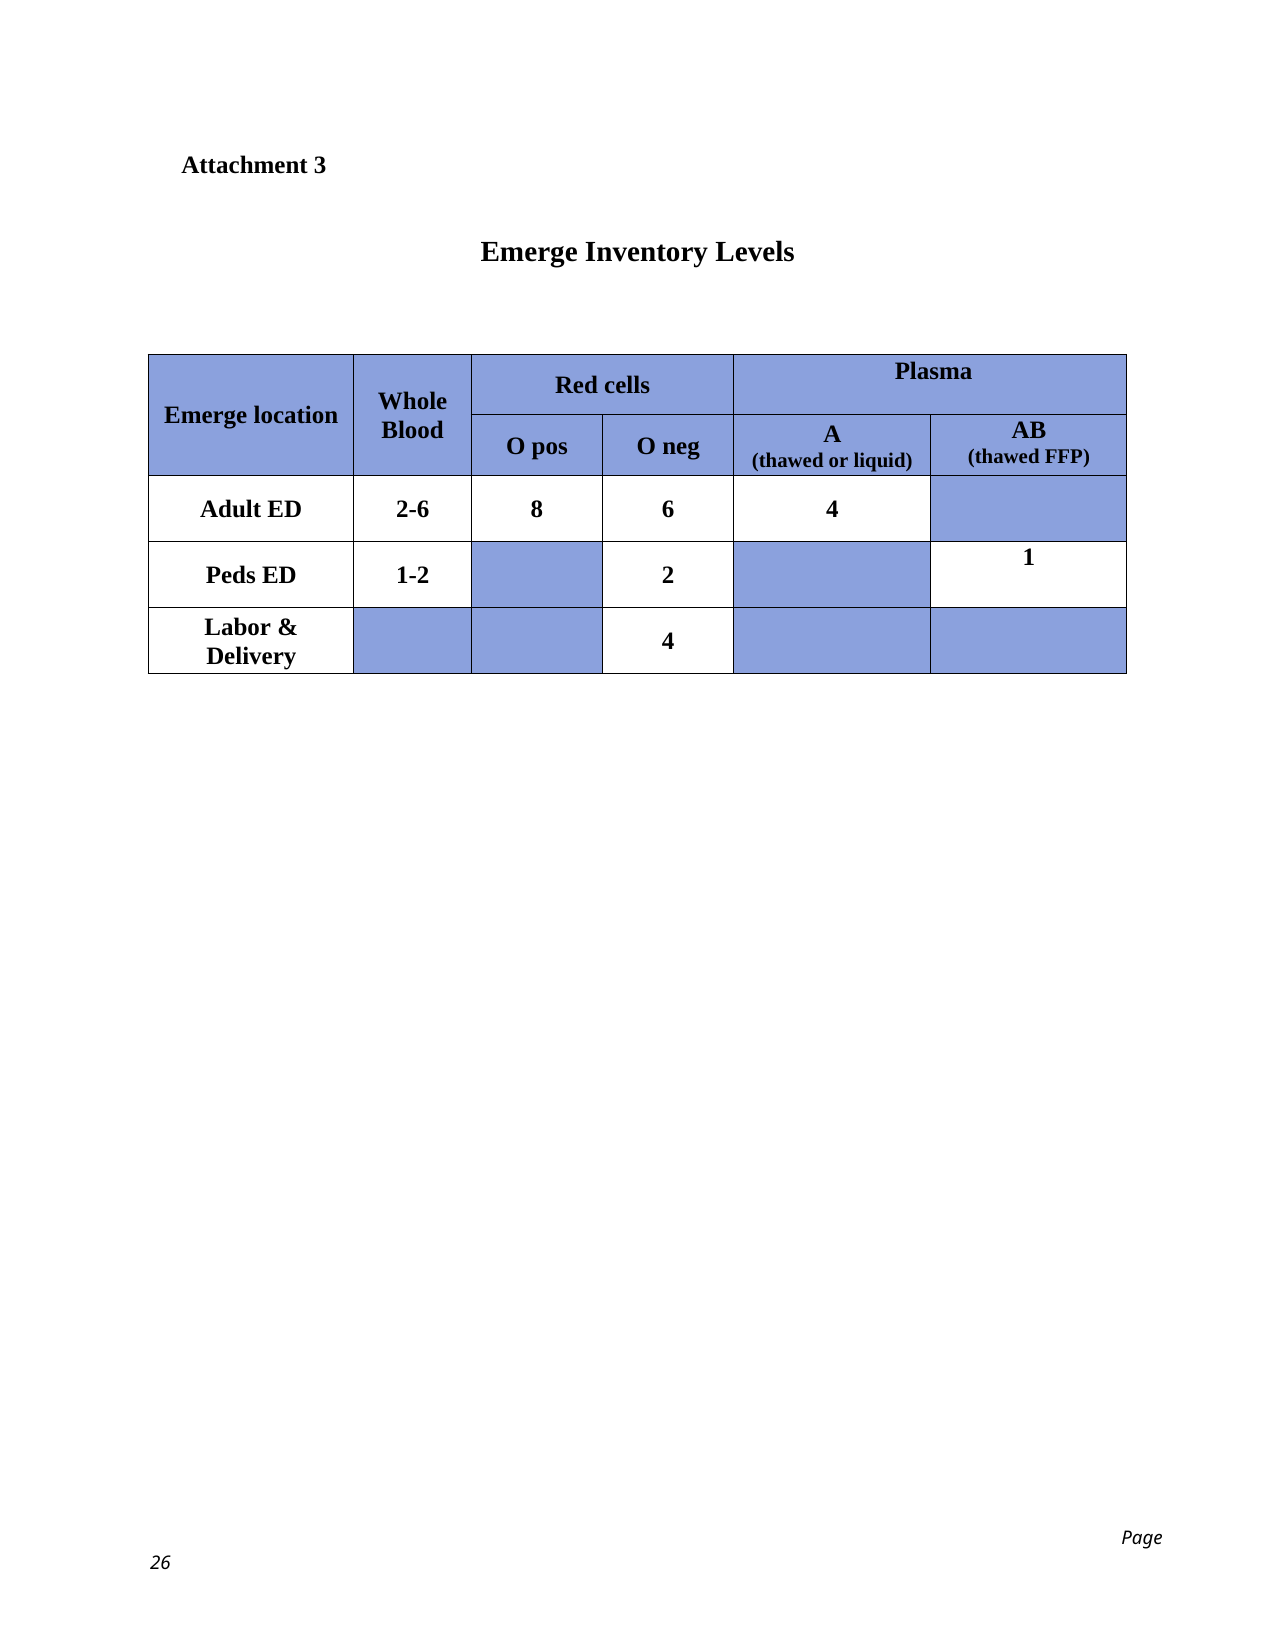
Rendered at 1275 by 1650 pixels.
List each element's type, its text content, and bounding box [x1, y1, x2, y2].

table_cell 1-2 [354, 542, 471, 607]
text Attachment 3 [150, 150, 1121, 179]
table_cell [472, 608, 602, 673]
table_cell Adult ED [149, 476, 353, 541]
table_cell 4 [603, 608, 733, 673]
table_cell Labor & Delivery [149, 608, 353, 673]
table_cell Peds ED [149, 542, 353, 607]
table_cell [472, 542, 602, 607]
table_cell 4 [734, 476, 930, 541]
table_cell O pos [472, 415, 602, 475]
table_cell 2 [603, 542, 733, 607]
table_cell A (thawed or liquid) [734, 415, 930, 475]
table_cell 8 [472, 476, 602, 541]
table_cell AB (thawed FFP) [931, 415, 1126, 475]
table_cell [931, 608, 1126, 673]
table_header Whole Blood [354, 355, 471, 475]
table_header Emerge location [149, 355, 353, 475]
text Emerge Inventory Levels [150, 234, 1125, 267]
table_cell 2-6 [354, 476, 471, 541]
table_cell [734, 542, 930, 607]
table_cell 6 [603, 476, 733, 541]
table_cell [734, 608, 930, 673]
table_header Plasma [734, 355, 1126, 414]
table_header Red cells [472, 355, 733, 414]
table_cell [931, 476, 1126, 541]
table_cell O neg [603, 415, 733, 475]
table_cell [354, 608, 471, 673]
table_cell 1 [931, 542, 1126, 607]
